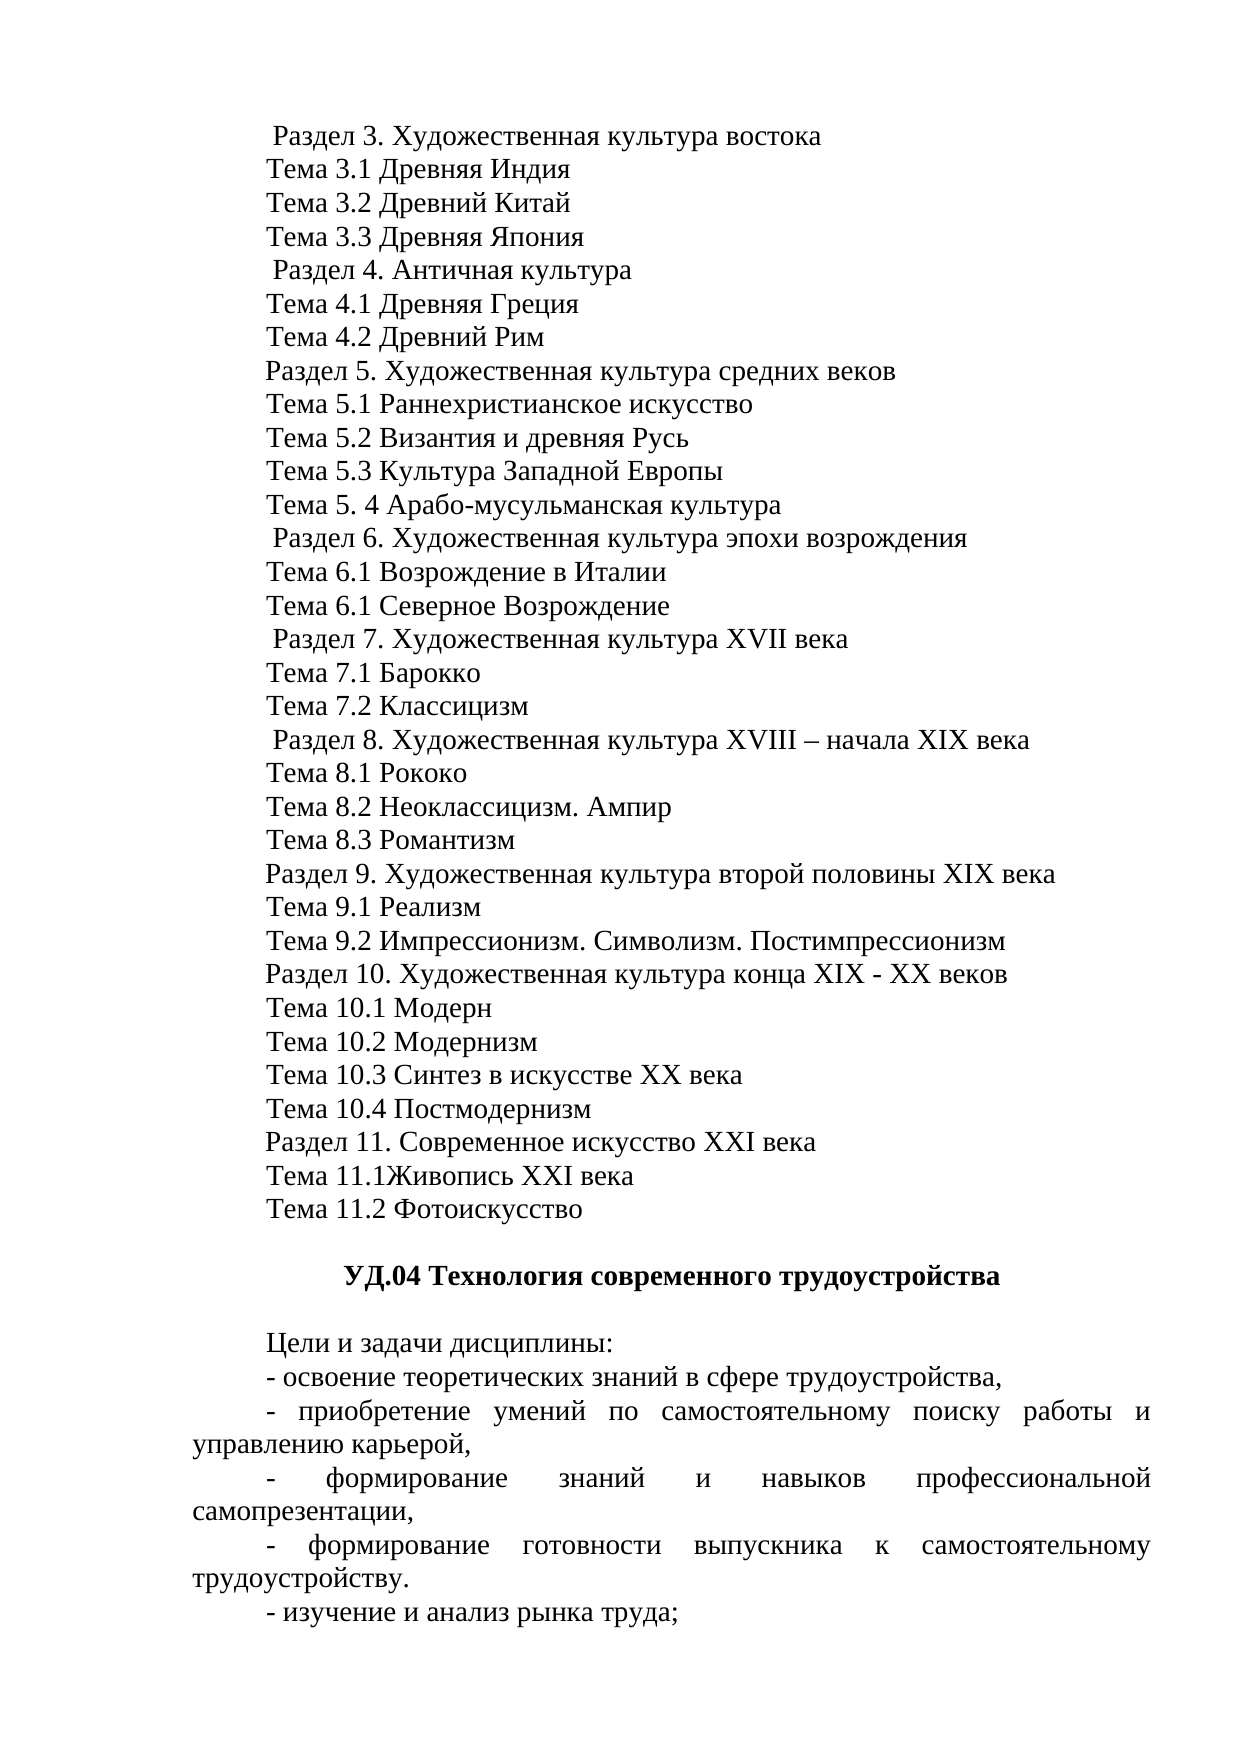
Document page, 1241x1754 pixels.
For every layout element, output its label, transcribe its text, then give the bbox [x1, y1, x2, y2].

text Раздел 5. Художественная культура средних веков [192, 353, 1152, 386]
text Раздел 11. Современное искусство XXI века [192, 1124, 1152, 1158]
text Тема 7.1 Барокко [192, 655, 1152, 688]
text Цели и задачи дисциплины: [192, 1326, 1152, 1359]
text Тема 8.3 Романтизм [192, 822, 1152, 856]
text Тема 4.2 Древний Рим [192, 319, 1152, 353]
text Тема 5.1 Раннехристианское искусство [192, 386, 1152, 420]
text Тема 5.2 Византия и древняя Русь [192, 420, 1152, 453]
text УД.04 Технология современного трудоустройства [192, 1258, 1152, 1292]
text Тема 6.1 Северное Возрождение [192, 588, 1152, 621]
text Тема 8.2 Неоклассицизм. Ампир [192, 789, 1152, 822]
text Раздел 4. Античная культура [192, 252, 1152, 286]
text Тема 9.1 Реализм [192, 889, 1152, 923]
text Раздел 7. Художественная культура XVII века [192, 621, 1152, 655]
text Тема 6.1 Возрождение в Италии [192, 554, 1152, 588]
text Раздел 6. Художественная культура эпохи возрождения [192, 521, 1152, 554]
text - освоение теоретических знаний в сфере трудоустройства, [192, 1359, 1152, 1393]
text Раздел 10. Художественная культура конца XIX - XX веков [192, 957, 1152, 990]
text Тема 3.1 Древняя Индия [192, 152, 1152, 185]
text Тема 4.1 Древняя Греция [192, 286, 1152, 319]
text - изучение и анализ рынка труда; [192, 1594, 1152, 1627]
text Тема 10.3 Синтез в искусстве XX века [192, 1057, 1152, 1091]
text Тема 10.1 Модерн [192, 990, 1152, 1024]
text - формирование знаний и навыков профессиональной самопрезентации, [192, 1460, 1152, 1527]
text Тема 11.2 Фотоискусство [192, 1191, 1152, 1225]
text - формирование готовности выпускника к самостоятельному трудоустройству. [192, 1527, 1152, 1594]
text Тема 5.3 Культура Западной Европы [192, 453, 1152, 487]
text Тема 11.1Живопись XXI века [192, 1158, 1152, 1191]
text Раздел 9. Художественная культура второй половины XIX века [192, 856, 1152, 889]
text Тема 9.2 Импрессионизм. Символизм. Постимпрессионизм [192, 923, 1152, 957]
text Тема 10.2 Модернизм [192, 1024, 1152, 1057]
text - приобретение умений по самостоятельному поиску работы и управлению карьерой, [192, 1393, 1152, 1460]
text Тема 7.2 Классицизм [192, 688, 1152, 722]
text Тема 8.1 Рококо [192, 755, 1152, 789]
text Тема 3.2 Древний Китай [192, 185, 1152, 219]
text Тема 10.4 Постмодернизм [192, 1091, 1152, 1124]
text Раздел 3. Художественная культура востока [192, 118, 1152, 152]
text Раздел 8. Художественная культура XVIII – начала XIX века [192, 722, 1152, 755]
text Тема 5. 4 Арабо-мусульманская культура [192, 487, 1152, 521]
text Тема 3.3 Древняя Япония [192, 219, 1152, 252]
